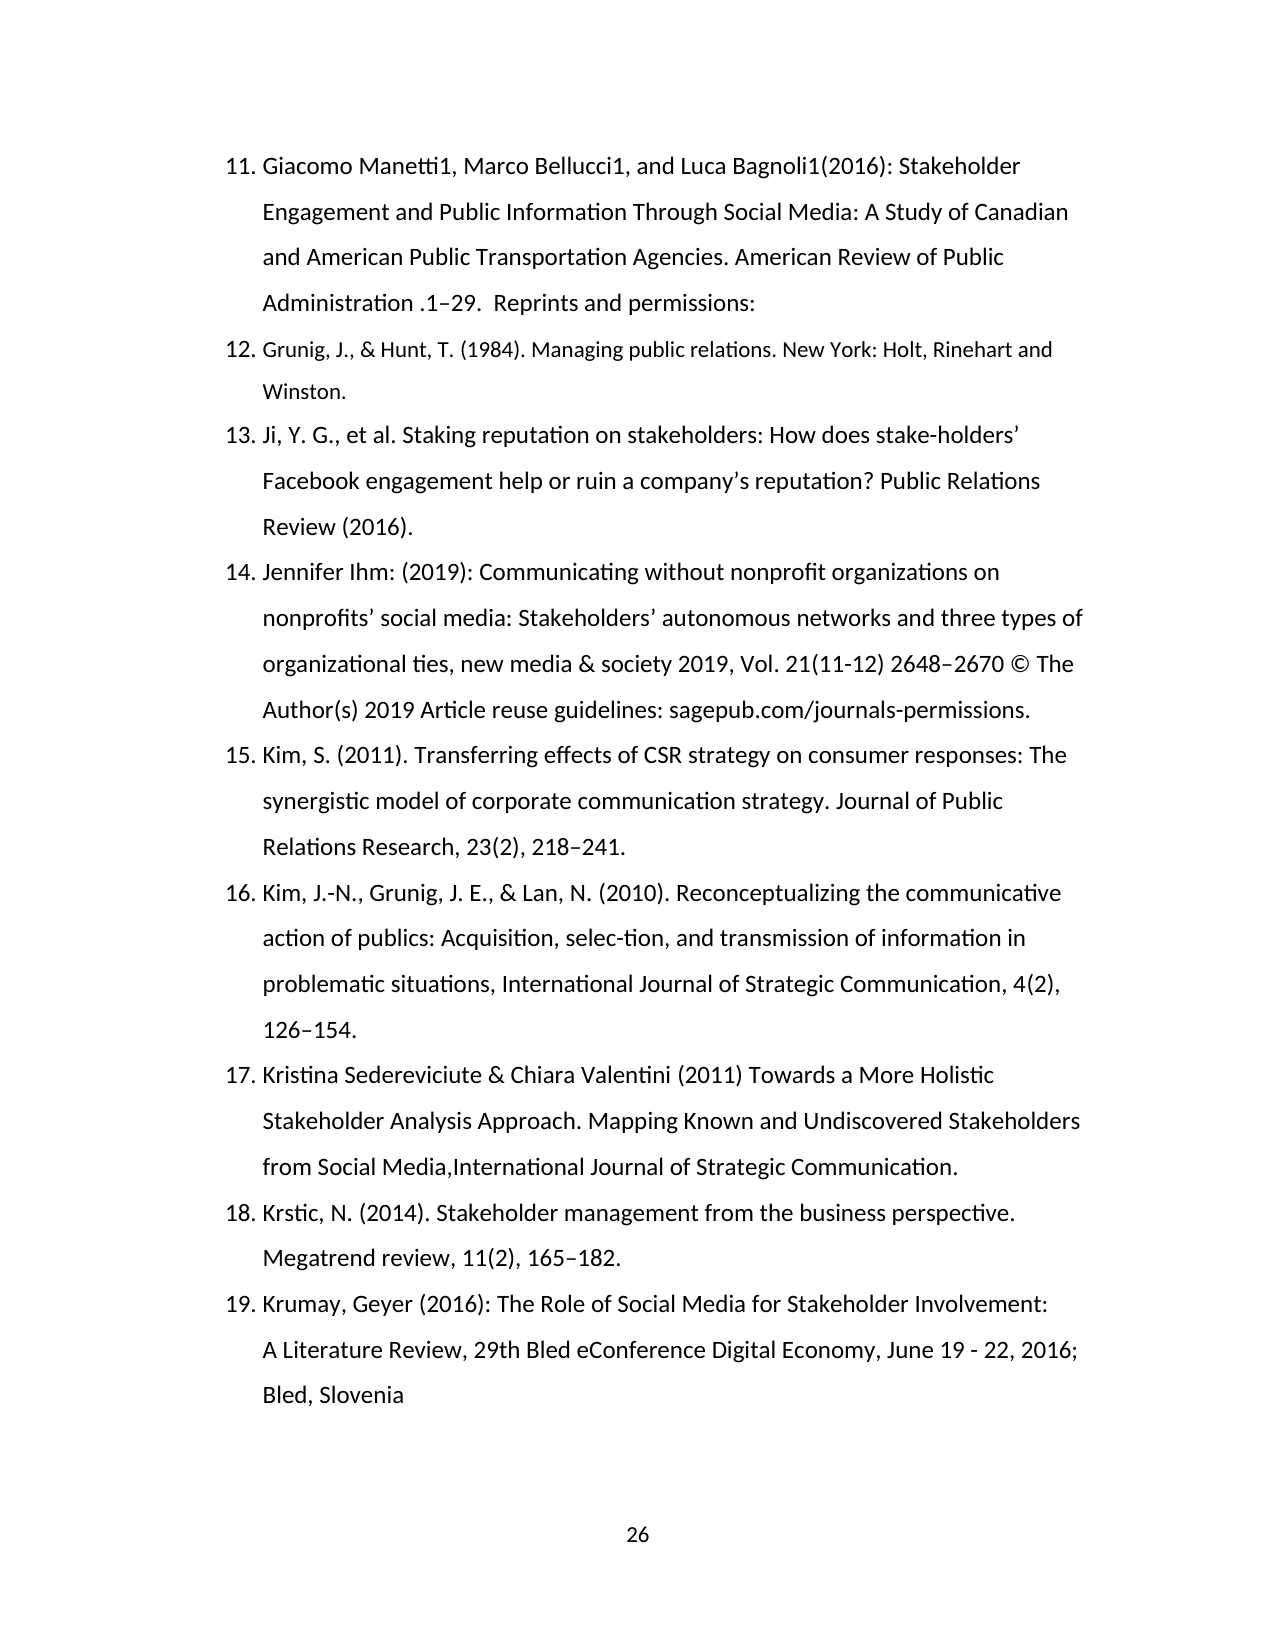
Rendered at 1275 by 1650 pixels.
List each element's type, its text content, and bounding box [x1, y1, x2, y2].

text A Literature Review, 29th Bled eConference Digital Economy, June 19 - 22, 2016; Bled, Slovenia [262, 1334, 1087, 1410]
list Grunig, J., & Hunt, T. (1984). Managing public relations. New York: Holt, Rinehart and Winston. [225, 333, 1087, 405]
list Kristina Sedereviciute & Chiara Valentini (2011) Towards a More Holistic Stakeholder Analysis Approach. Mapping Known and Undiscovered Stakeholders from Social Media,International Journal of Strategic Communication. [225, 1059, 1087, 1182]
list Krstic, N. (2014). Stakeholder management from the business perspective. Megatrend review, 11(2), 165–182. [225, 1197, 1087, 1273]
list Kim, J.-N., Grunig, J. E., & Lan, N. (2010). Reconceptualizing the communicative action of publics: Acquisition, selec-tion, and transmission of information in problematic situations, International Journal of Strategic Communication, 4(2), 126–154. [225, 877, 1087, 1044]
list Kim, S. (2011). Transferring effects of CSR strategy on consumer responses: The synergistic model of corporate communication strategy. Journal of Public Relations Research, 23(2), 218–241. [225, 739, 1087, 861]
list Giacomo Manetti1, Marco Bellucci1, and Luca Bagnoli1(2016): Stakeholder Engagement and Public Information Through Social Media: A Study of Canadian and American Public Transportation Agencies. American Review of Public Administration .1–29. Reprints and permissions: [225, 150, 1087, 318]
list Ji, Y. G., et al. Staking reputation on stakeholders: How does stake-holders’ Facebook engagement help or ruin a company’s reputation? Public Relations Review (2016). [225, 419, 1087, 541]
list Krumay, Geyer (2016): The Role of Social Media for Stakeholder Involvement: [225, 1288, 1087, 1319]
list Jennifer Ihm: (2019): Communicating without nonprofit organizations on nonprofits’ social media: Stakeholders’ autonomous networks and three types of organizational ties, new media & society 2019, Vol. 21(11-12) 2648–2670 © The Author(s) 2019 Article reuse guidelines: sagepub.com/journals-permissions. [225, 557, 1087, 724]
